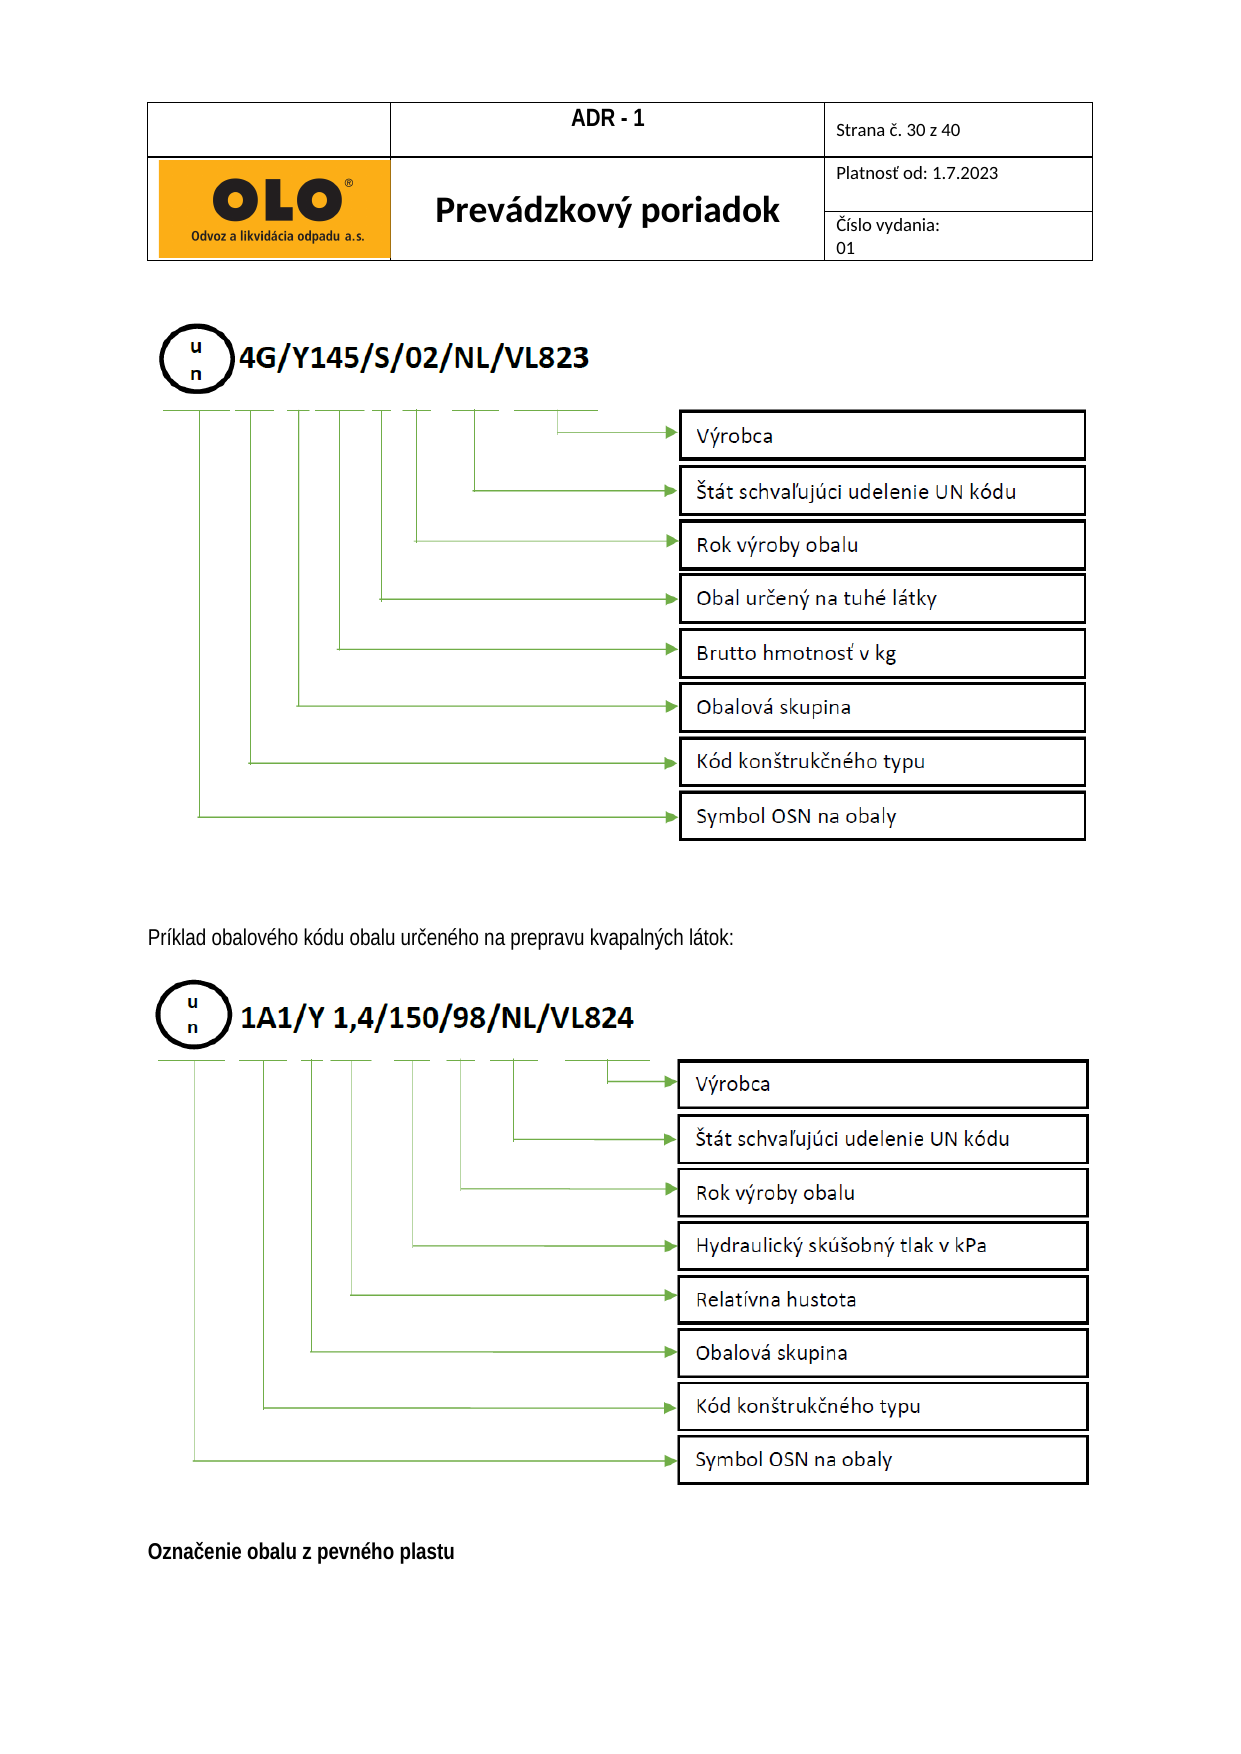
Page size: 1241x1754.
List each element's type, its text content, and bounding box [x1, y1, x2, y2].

picture [158, 160, 391, 258]
picture [147, 316, 1093, 845]
text Príklad obalového kódu obalu určeného na prepravu kvapalných látok: [148, 924, 1093, 950]
text Označenie obalu z pevného plastu [148, 1538, 1093, 1564]
picture [147, 976, 1093, 1486]
